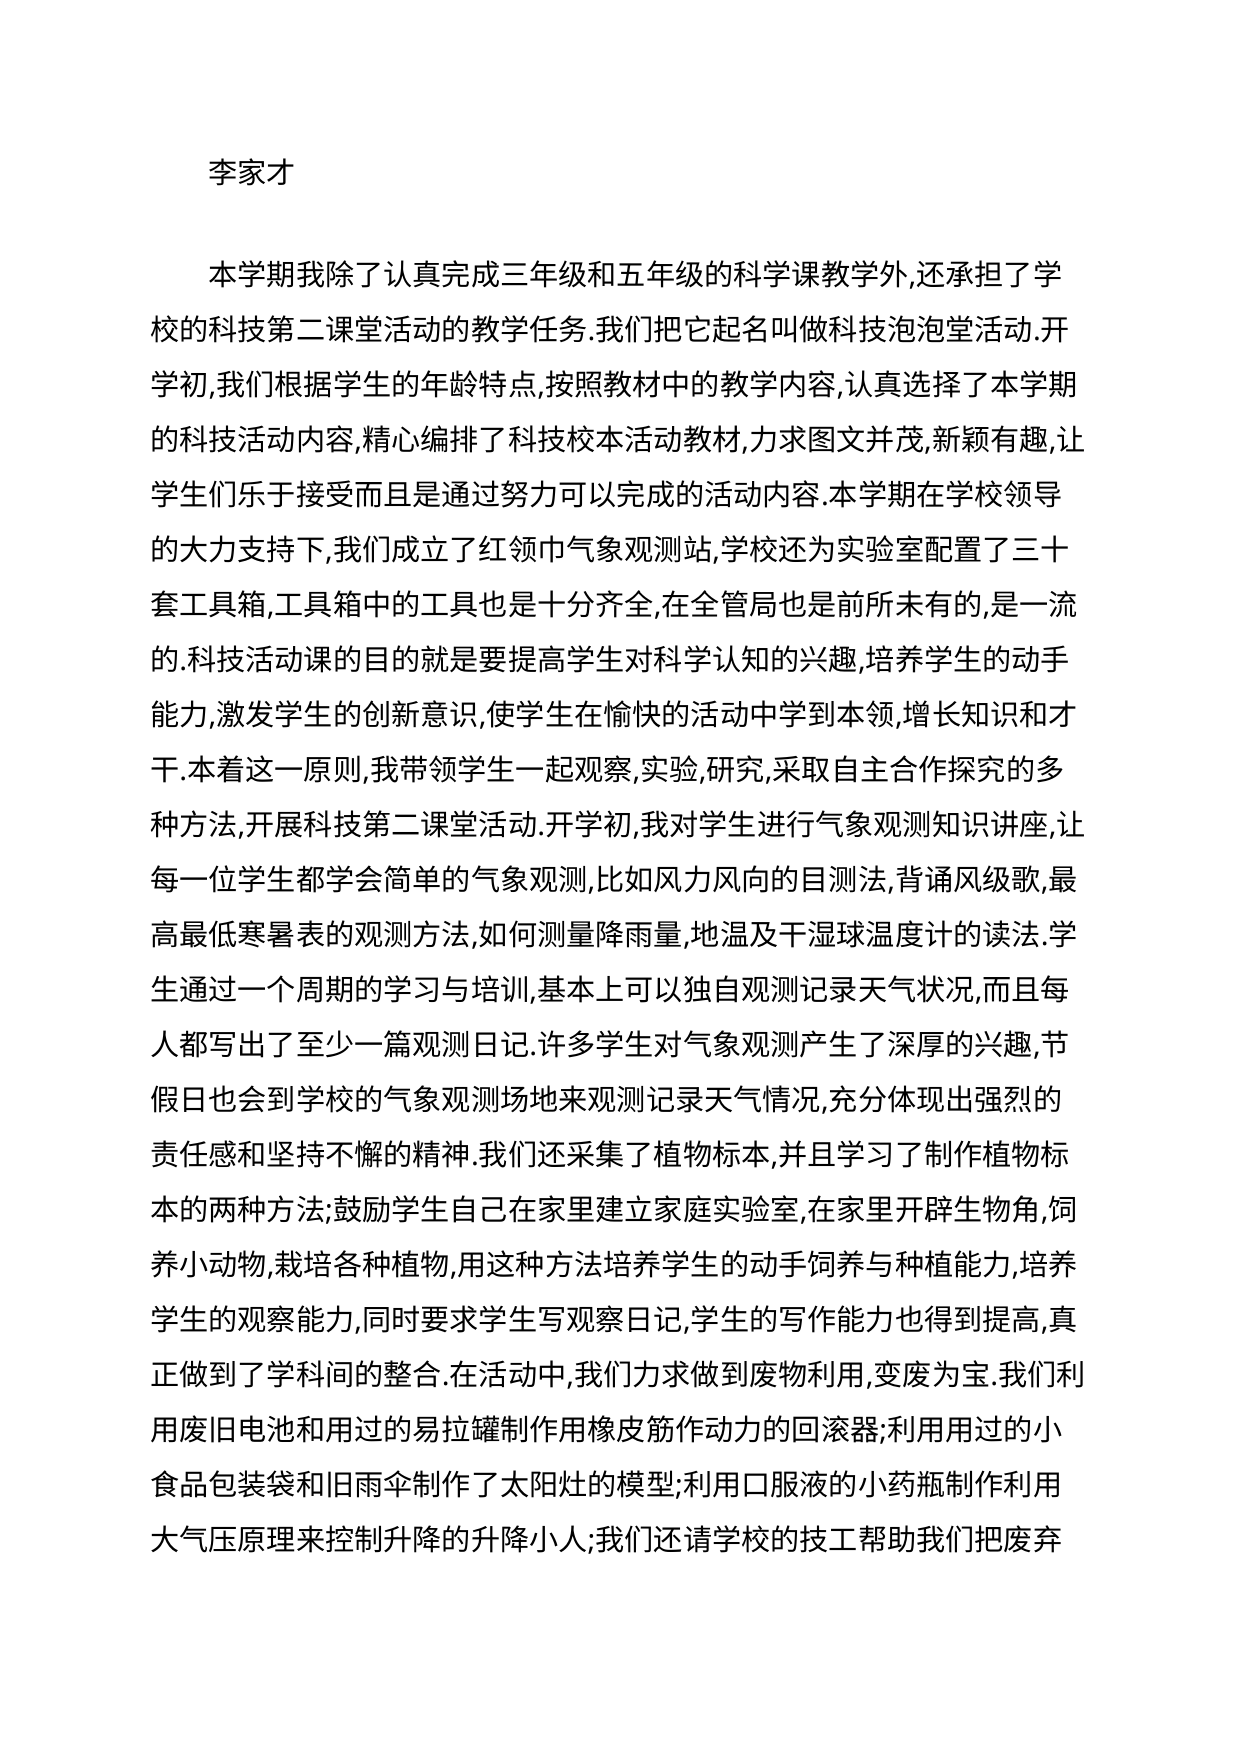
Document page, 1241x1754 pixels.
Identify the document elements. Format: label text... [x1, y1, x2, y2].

text 李家才 [150, 150, 1090, 192]
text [150, 252, 1090, 1559]
